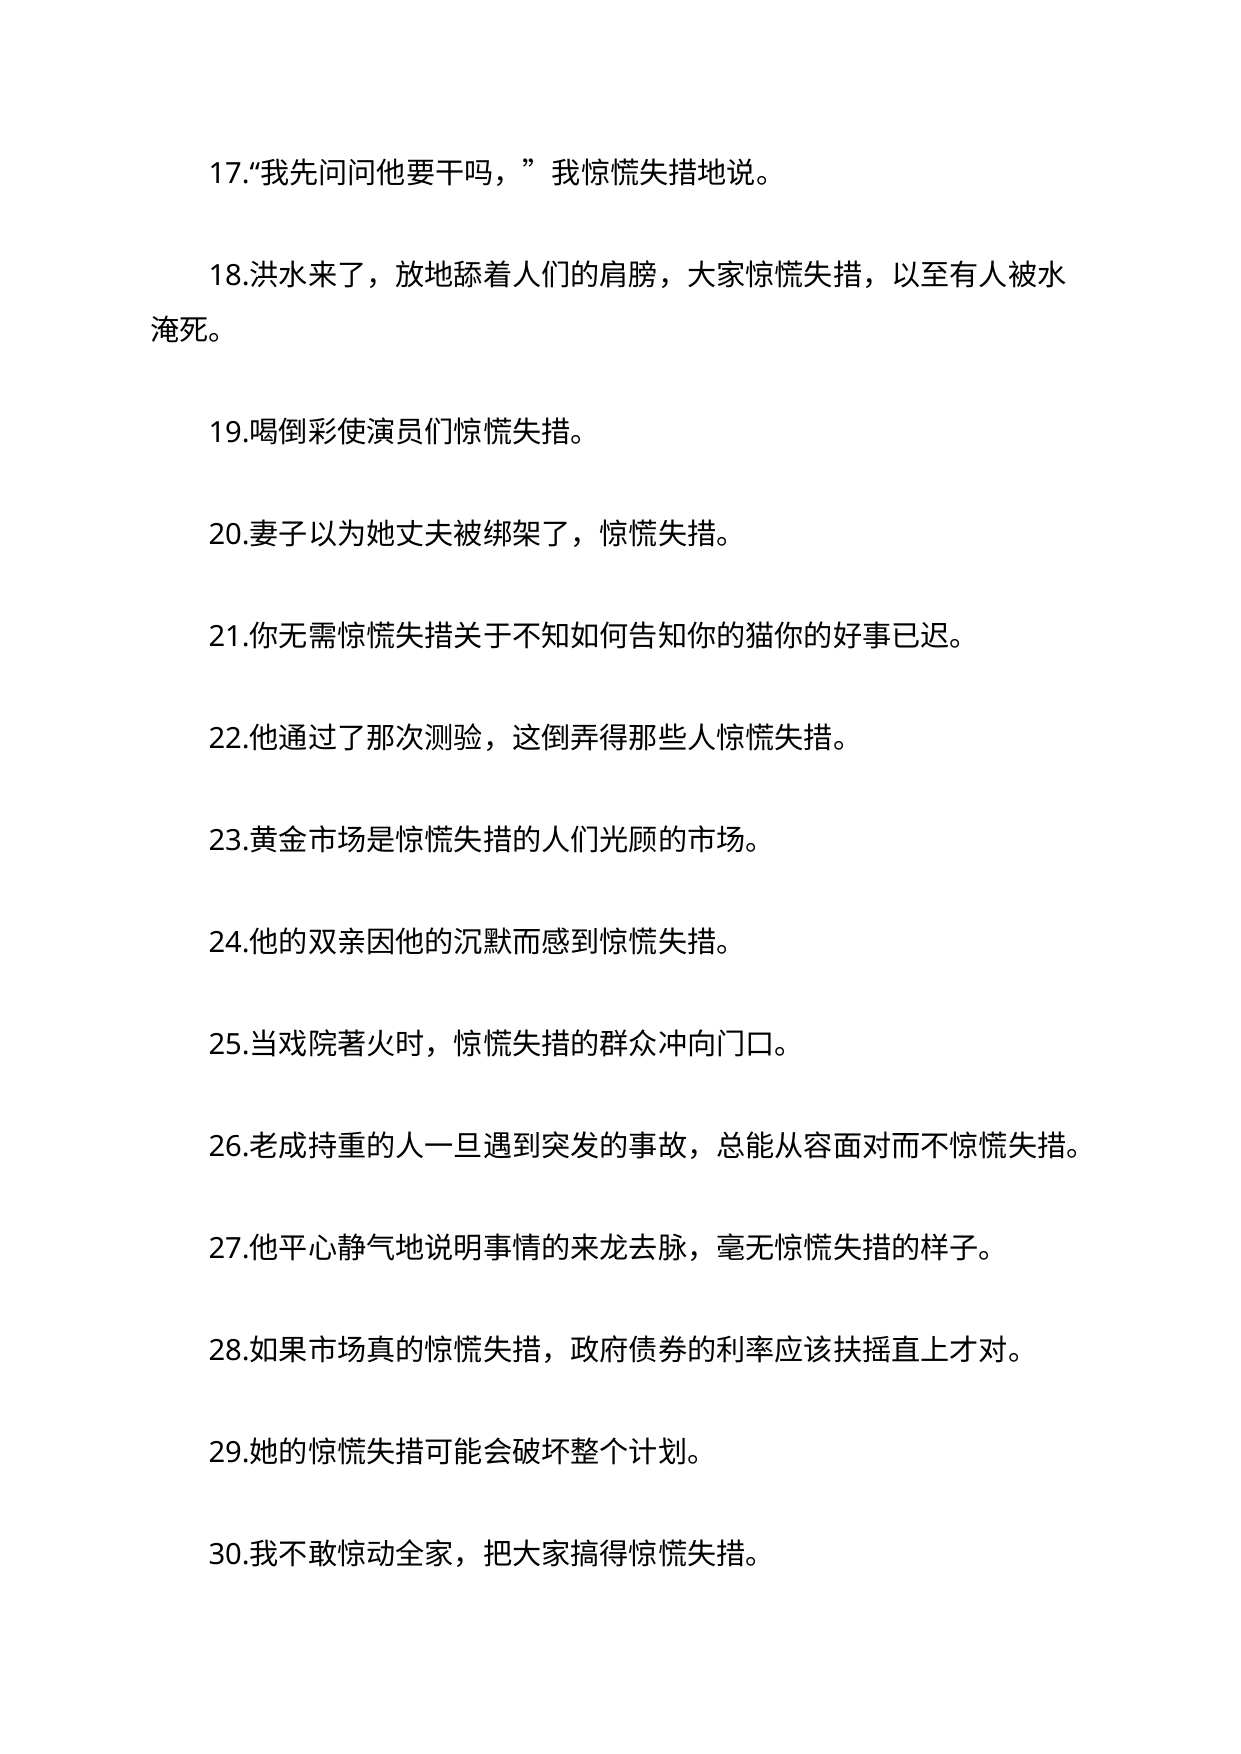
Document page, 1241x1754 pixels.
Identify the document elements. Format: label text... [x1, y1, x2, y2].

text 20.妻子以为她丈夫被绑架了，惊慌失措。 [150, 511, 1090, 553]
text 25.当戏院著火时，惊慌失措的群众冲向门口。 [150, 1021, 1090, 1063]
text 19.喝倒彩使演员们惊慌失措。 [150, 409, 1090, 451]
text 17.“我先问问他要干吗，”我惊慌失措地说。 [150, 150, 1090, 192]
text 28.如果市场真的惊慌失措，政府债券的利率应该扶摇直上才对。 [150, 1327, 1090, 1369]
text 23.黄金市场是惊慌失措的人们光顾的市场。 [150, 817, 1090, 859]
text 21.你无需惊慌失措关于不知如何告知你的猫你的好事已迟。 [150, 613, 1090, 655]
text 29.她的惊慌失措可能会破坏整个计划。 [150, 1428, 1090, 1471]
text 22.他通过了那次测验，这倒弄得那些人惊慌失措。 [150, 715, 1090, 757]
text 30.我不敢惊动全家，把大家搞得惊慌失措。 [150, 1531, 1090, 1573]
text 18.洪水来了，放地舔着人们的肩膀，大家惊慌失措，以至有人被水淹死。 [150, 252, 1090, 349]
text 27.他平心静气地说明事情的来龙去脉，毫无惊慌失措的样子。 [150, 1224, 1090, 1267]
text 24.他的双亲因他的沉默而感到惊慌失措。 [150, 919, 1090, 961]
text 26.老成持重的人一旦遇到突发的事故，总能从容面对而不惊慌失措。 [150, 1123, 1090, 1165]
